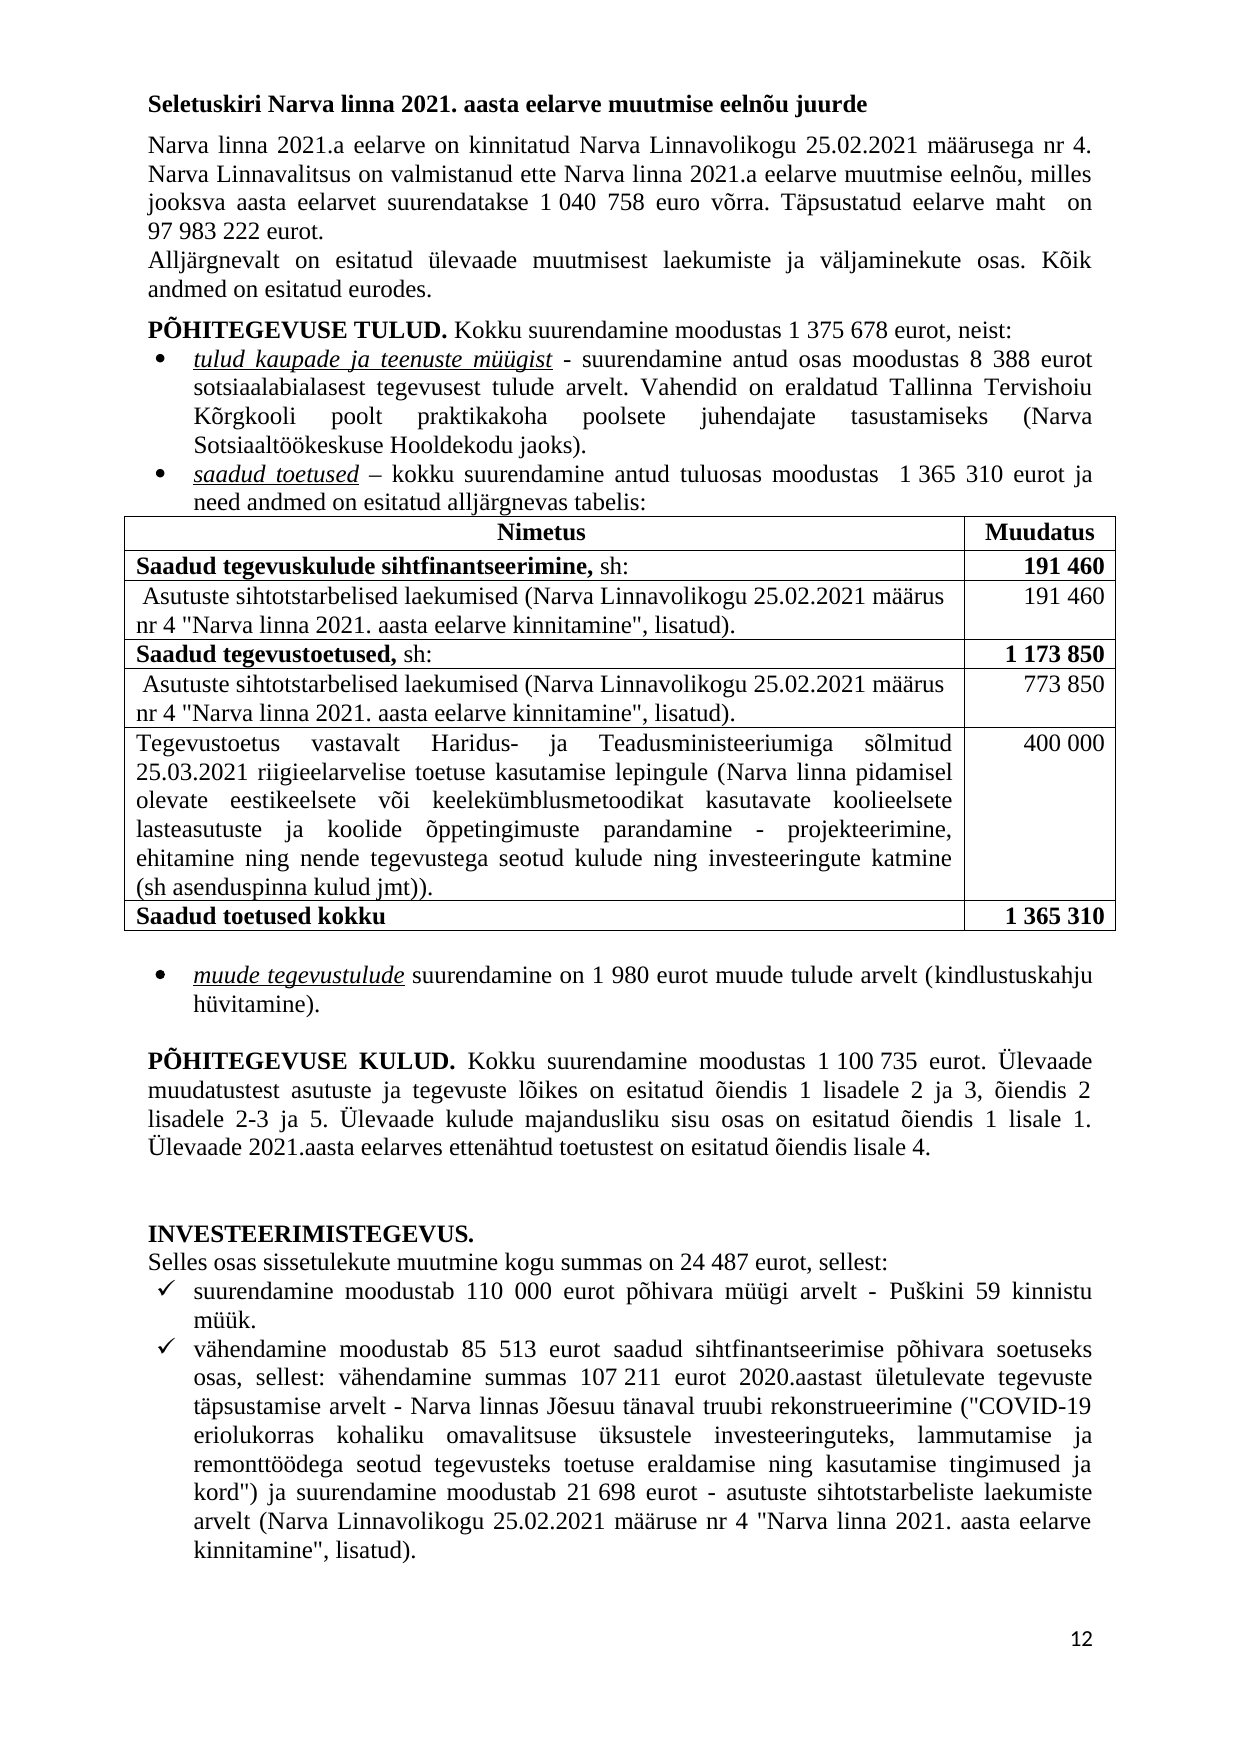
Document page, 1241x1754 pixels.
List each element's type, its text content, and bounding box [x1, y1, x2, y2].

text PÕHITEGEVUSE TULUD. Kokku suurendamine moodustas 1 375 678 eurot, neist: [148, 315, 1093, 344]
text Alljärgnevalt on esitatud ülevaade muutmisest laekumiste ja väljaminekute osas. Kõik andmed on esitatud eurodes. [148, 245, 1093, 302]
text PÕHITEGEVUSE KULUD. Kokku suurendamine moodustas 1 100 735 eurot. Ülevaade muudatustest asutuste ja tegevuste lõikes on esitatud õiendis 1 lisadele 2 ja 3, õiendis 2 lisadele 2-3 ja 5. Ülevaade kulude majandusliku sisu osas on esitatud õiendis 1 lisale 1. Ülevaade 2021.aasta eelarves ettenähtud toetustest on esitatud õiendis lisale 4. [148, 1046, 1093, 1161]
table_cell Saadud tegevustoetused, sh: [125, 640, 964, 668]
text Narva linna 2021.a eelarve on kinnitatud Narva Linnavolikogu 25.02.2021 määrusega nr 4. Narva Linnavalitsus on valmistanud ette Narva linna 2021.a eelarve muutmise eelnõu, milles jooksva aasta eelarvet suurendatakse 1 040 758 euro võrra. Täpsustatud eelarve maht on 97 983 222 eurot. [148, 130, 1093, 245]
table_header Muudatus [965, 517, 1115, 550]
table_cell Asutuste sihtotstarbelised laekumised (Narva Linnavolikogu 25.02.2021 määrus nr 4 "Narva linna 2021. aasta eelarve kinnitamine", lisatud). [125, 669, 964, 727]
table_cell 1 365 310 [965, 901, 1115, 930]
list muude tegevustulude suurendamine on 1 980 eurot muude tulude arvelt (kindlustuskahju hüvitamine). [156, 960, 1093, 1017]
list suurendamine moodustab 110 000 eurot põhivara müügi arvelt - Puškini 59 kinnistu müük. [156, 1276, 1093, 1334]
table_cell 191 460 [965, 581, 1115, 638]
table_cell 191 460 [965, 551, 1115, 580]
table_cell Tegevustoetus vastavalt Haridus- ja Teadusministeeriumiga sõlmitud 25.03.2021 riigieelarvelise toetuse kasutamise lepingule (Narva linna pidamisel olevate eestikeelsete või keelekümblusmetoodikat kasutavate koolieelsete lasteasutuste ja koolide õppetingimuste parandamine - projekteerimine, ehitamine ning nende tegevustega seotud kulude ning investeeringute katmine (sh asenduspinna kulud jmt)). [125, 728, 964, 900]
text Seletuskiri Narva linna 2021. aasta eelarve muutmise eelnõu juurde [148, 89, 1093, 117]
list saadud toetused – kokku suurendamine antud tuluosas moodustas 1 365 310 eurot ja need andmed on esitatud alljärgnevas tabelis: [156, 459, 1093, 516]
text INVESTEERIMISTEGEVUS. [148, 1219, 1093, 1247]
table_cell 1 173 850 [965, 640, 1115, 668]
table_header Nimetus [125, 517, 964, 550]
table_cell Asutuste sihtotstarbelised laekumised (Narva Linnavolikogu 25.02.2021 määrus nr 4 "Narva linna 2021. aasta eelarve kinnitamine", lisatud). [125, 581, 964, 638]
table_cell 400 000 [965, 728, 1115, 900]
table_cell Saadud toetused kokku [125, 901, 964, 930]
text Selles osas sissetulekute muutmine kogu summas on 24 487 eurot, sellest: [148, 1247, 1093, 1276]
table_cell 773 850 [965, 669, 1115, 727]
list tulud kaupade ja teenuste müügist - suurendamine antud osas moodustas 8 388 eurot sotsiaalabialasest tegevusest tulude arvelt. Vahendid on eraldatud Tallinna Tervishoiu Kõrgkooli poolt praktikakoha poolsete juhendajate tasustamiseks (Narva Sotsiaaltöökeskuse Hooldekodu jaoks). [156, 344, 1093, 459]
table_cell Saadud tegevuskulude sihtfinantseerimine, sh: [125, 551, 964, 580]
list vähendamine moodustab 85 513 eurot saadud sihtfinantseerimise põhivara soetuseks osas, sellest: vähendamine summas 107 211 eurot 2020.aastast ületulevate tegevuste täpsustamise arvelt - Narva linnas Jõesuu tänaval truubi rekonstrueerimine ("COVID-19 eriolukorras kohaliku omavalitsuse üksustele investeeringuteks, lammutamise ja remonttöödega seotud tegevusteks toetuse eraldamise ning kasutamise tingimused ja kord") ja suurendamine moodustab 21 698 eurot - asutuste sihtotstarbeliste laekumiste arvelt (Narva Linnavolikogu 25.02.2021 määruse nr 4 "Narva linna 2021. aasta eelarve kinnitamine", lisatud). [156, 1334, 1093, 1564]
